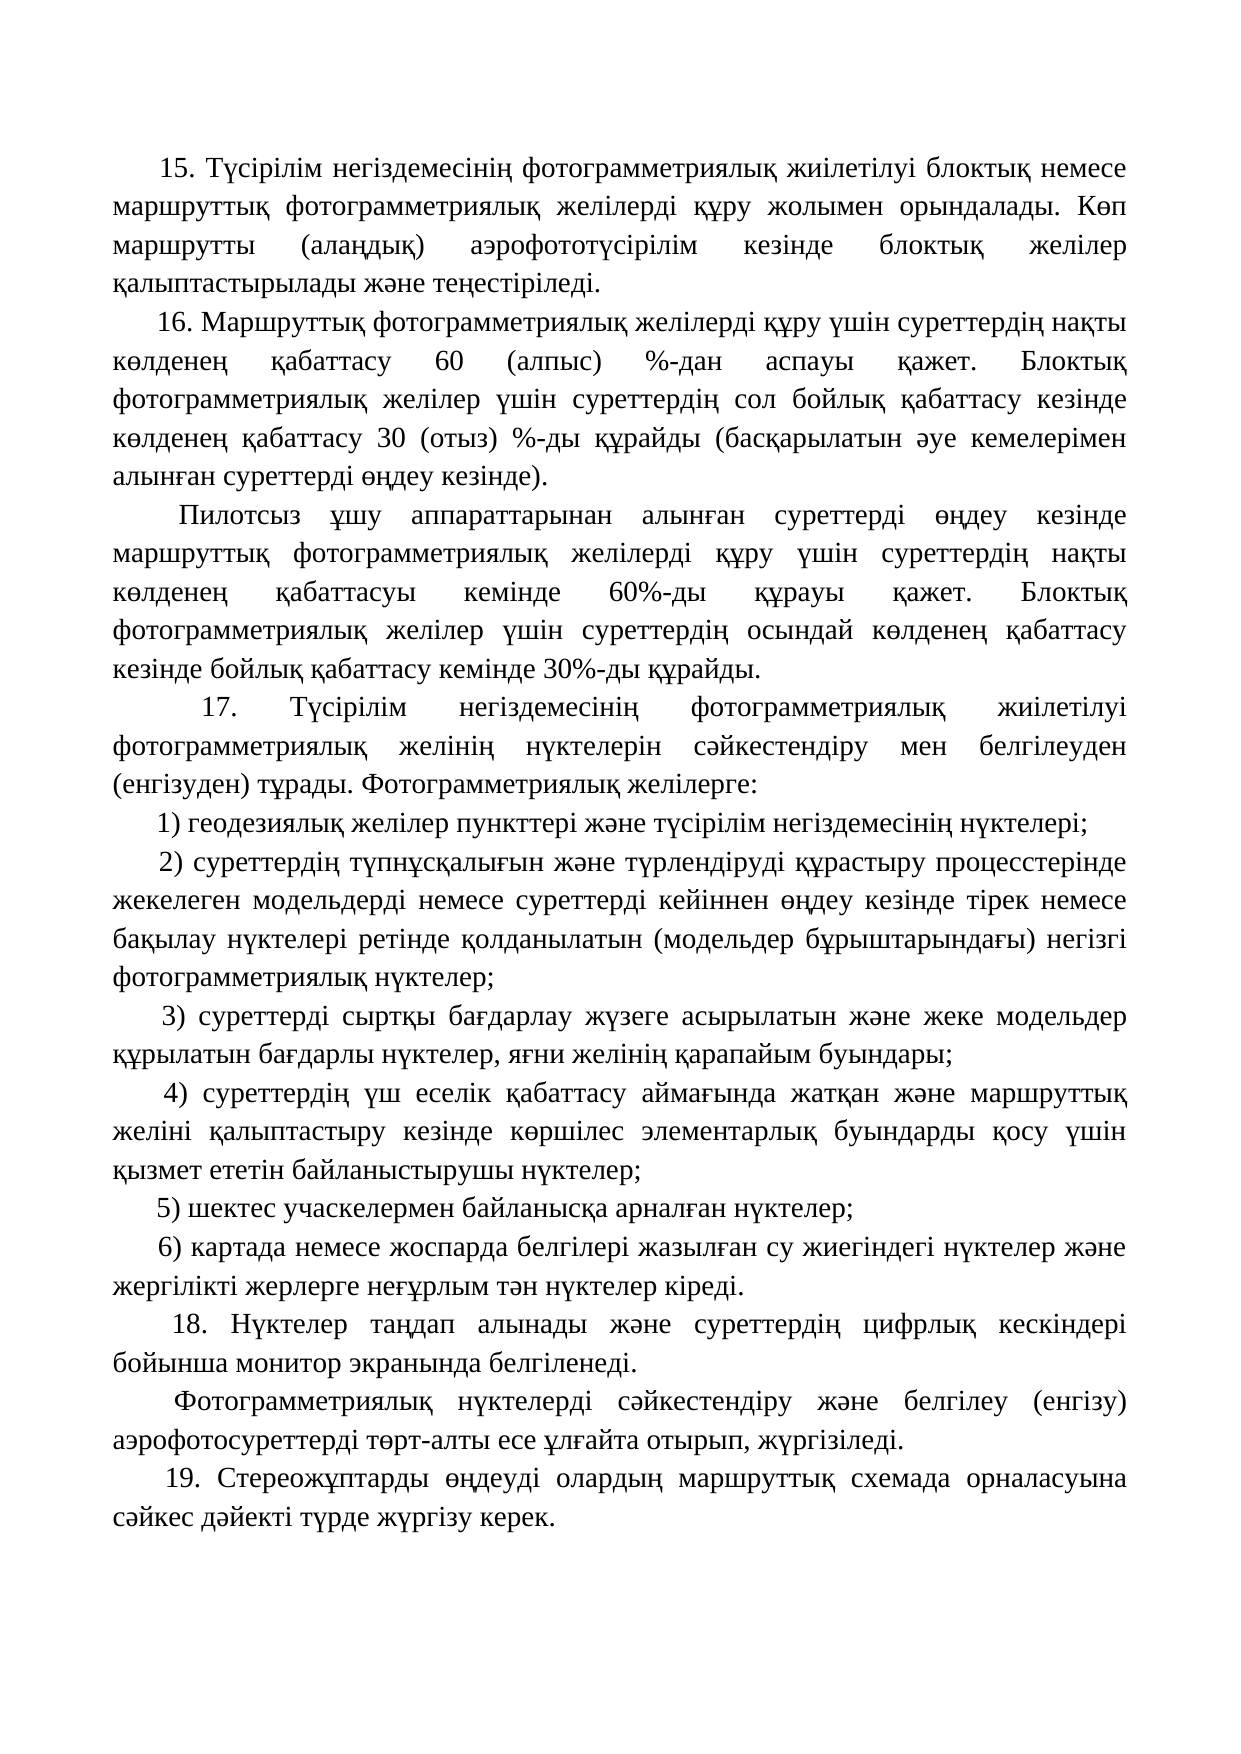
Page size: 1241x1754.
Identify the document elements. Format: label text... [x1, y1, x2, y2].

text 19. Стереожұптарды өңдеуді олардың маршруттық схемада орналасуына сәйкес дәйекті түрде жүргізу керек. [112, 1460, 1128, 1532]
text 3) суреттерді сыртқы бағдарлау жүзеге асырылатын және жеке модельдер құрылатын бағдарлы нүктелер, яғни желінің қарапайым буындары; [112, 998, 1128, 1070]
text 5) шектес учаскелермен байланысқа арналған нүктелер; [112, 1191, 1128, 1224]
text 15. Түсірілім негіздемесінің фотограмметриялық жиілетілуі блоктық немесе маршруттық фотограмметриялық желілерді құру жолымен орындалады. Көп маршрутты (алаңдық) аэрофототүсірілім кезінде блоктық желілер қалыптастырылады және теңестіріледі. [112, 150, 1128, 299]
text 18. Нүктелер таңдап алынады және суреттердің цифрлық кескіндері бойынша монитор экранында белгіленеді. [112, 1306, 1128, 1378]
text 6) картада немесе жоспарда белгілері жазылған су жиегіндегі нүктелер және жергілікті жерлерге неғұрлым тән нүктелер кіреді. [112, 1229, 1128, 1301]
text 2) суреттердің түпнұсқалығын және түрлендіруді құрастыру процесстерінде жекелеген модельдерді немесе суреттерді кейіннен өңдеу кезінде тірек немесе бақылау нүктелері ретінде қолданылатын (модельдер бұрыштарындағы) негізгі фотограмметриялық нүктелер; [112, 844, 1128, 993]
text 4) суреттердің үш еселік қабаттасу аймағында жатқан және маршруттық желіні қалыптастыру кезінде көршілес элементарлық буындарды қосу үшін қызмет ететін байланыстырушы нүктелер; [112, 1075, 1128, 1186]
text Фотограмметриялық нүктелерді сәйкестендіру және белгілеу (енгізу) аэрофотосуреттерді төрт-алты есе ұлғайта отырып, жүргізіледі. [112, 1383, 1128, 1455]
text Пилотсыз ұшу аппараттарынан алынған суреттерді өңдеу кезінде маршруттық фотограмметриялық желілерді құру үшін суреттердің нақты көлденең қабаттасуы кемінде 60%-ды құрауы қажет. Блоктық фотограмметриялық желілер үшін суреттердің осындай көлденең қабаттасу кезінде бойлық қабаттасу кемінде 30%-ды құрайды. [112, 497, 1128, 684]
text 17. Түсірілім негіздемесінің фотограмметриялық жиілетілуі фотограмметриялық желінің нүктелерін сәйкестендіру мен белгілеуден (енгізуден) тұрады. Фотограмметриялық желілерге: [112, 689, 1128, 800]
text 1) геодезиялық желілер пункттері және түсірілім негіздемесінің нүктелері; [112, 805, 1128, 839]
text 16. Маршруттық фотограмметриялық желілерді құру үшін суреттердің нақты көлденең қабаттасу 60 (алпыс) %-дан аспауы қажет. Блоктық фотограмметриялық желілер үшін суреттердің сол бойлық қабаттасу кезінде көлденең қабаттасу 30 (отыз) %-ды құрайды (басқарылатын әуе кемелерімен алынған суреттерді өңдеу кезінде). [112, 304, 1128, 492]
